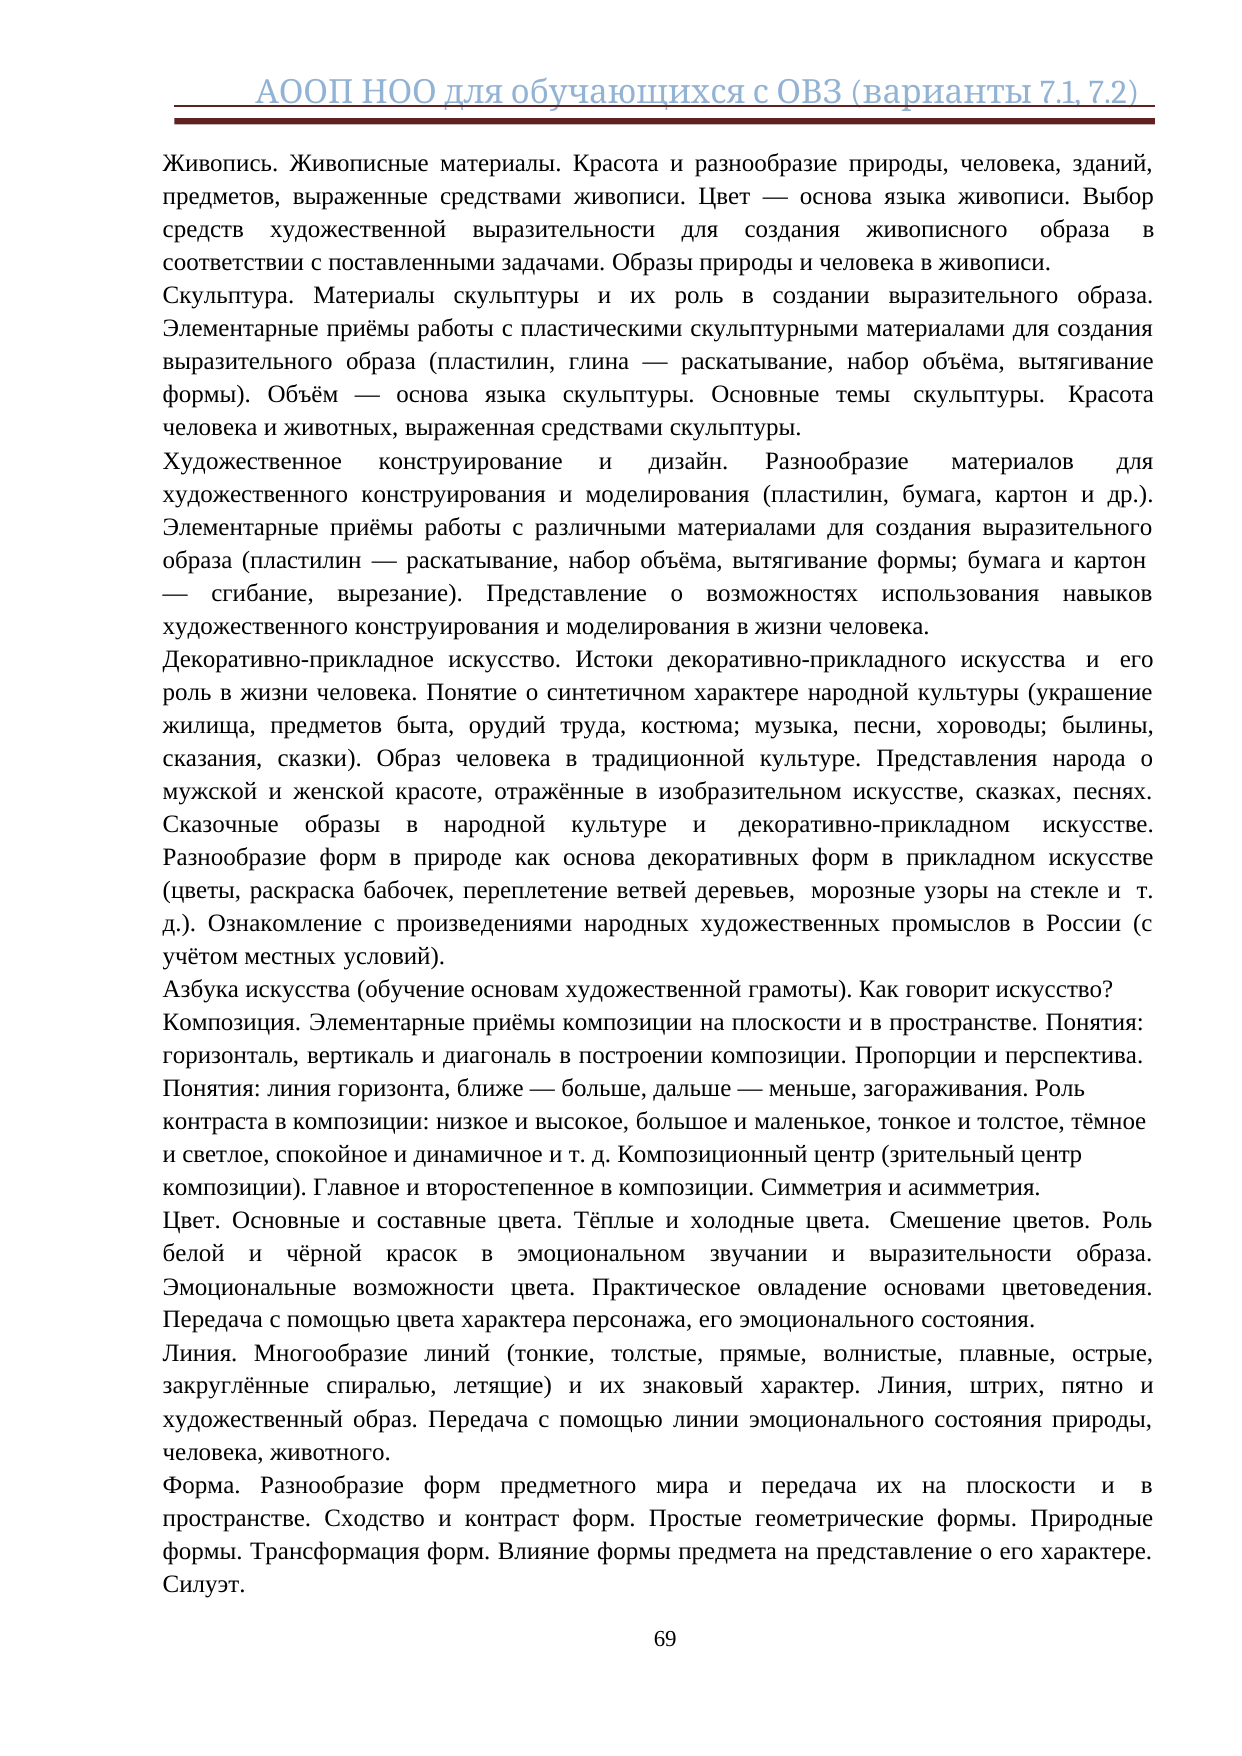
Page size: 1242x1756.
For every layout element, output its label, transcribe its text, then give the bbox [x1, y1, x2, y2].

text Линия. Многообразие линий (тонкие, толстые, прямые, волнистые, плавные, острые, закруглённые спиралью, летящие) и их знаковый характер. Линия, штрих, пятно и художественный образ. Передача с помощью линии эмоционального состояния природы, человека, животного. [162, 1338, 1153, 1465]
text Живопись. Живописные материалы. Красота и разнообразие природы, человека, зданий, предметов, выраженные средствами живописи. Цвет — основа языка живописи. Выбор средств художественной выразительности для создания живописного образа в соответствии с поставленными задачами. Образы природы и человека в живописи. [162, 148, 1154, 276]
text — сгибание, вырезание). Представление о возможностях использования навыков художественного конструирования и моделирования в жизни человека. [162, 578, 1153, 640]
text Азбука искусства (обучение основам художественной грамоты). Как говорит искусство? Композиция. Элементарные приёмы композиции на плоскости и в пространстве. Понятия: горизонталь, вертикаль и диагональ в построении композиции. Пропорции и перспектива. Понятия: линия горизонта, ближе — больше, дальше — меньше, загораживания. Роль контраста в композиции: низкое и высокое, большое и маленькое, тонкое и толстое, тёмное и светлое, спокойное и динамичное и т. д. Композиционный центр (зрительный центр композиции). Главное и второстепенное в композиции. Симметрия и асимметрия. [162, 974, 1153, 1201]
text Скульптура. Материалы скульптуры и их роль в создании выразительного образа. Элементарные приёмы работы с пластическими скульптурными материалами для создания выразительного образа (пластилин, глина — раскатывание, набор объёма, вытягивание формы). Объём — основа языка скульптуры. Основные темы скульптуры. Красота человека и животных, выраженная средствами скульптуры. [162, 280, 1154, 441]
text Художественное конструирование и дизайн. Разнообразие материалов для художественного конструирования и моделирования (пластилин, бумага, картон и др.). Элементарные приёмы работы с различными материалами для создания выразительного образа (пластилин — раскатывание, набор объёма, вытягивание формы; бумага и картон [162, 446, 1153, 573]
text Цвет. Основные и составные цвета. Тёплые и холодные цвета. Смешение цветов. Роль белой и чёрной красок в эмоциональном звучании и выразительности образа. Эмоциональные возможности цвета. Практическое овладение основами цветоведения. Передача с помощью цвета характера персонажа, его эмоционального состояния. [162, 1206, 1153, 1333]
text Декоративно-прикладное искусство. Истоки декоративно-прикладного искусства и его роль в жизни человека. Понятие о синтетичном характере народной культуры (украшение жилища, предметов быта, орудий труда, костюма; музыка, песни, хороводы; былины, сказания, сказки). Образ человека в традиционной культуре. Представления народа о мужской и женской красоте, отражённые в изобразительном искусстве, сказках, песнях. Сказочные образы в народной культуре и декоративно-прикладном искусстве. Разнообразие форм в природе как основа декоративных форм в прикладном искусстве (цветы, раскраска бабочек, переплетение ветвей деревьев, морозные узоры на стекле и т. д.). Ознакомление с произведениями народных художественных промыслов в России (с учётом местных условий). [162, 644, 1154, 970]
text Форма. Разнообразие форм предметного мира и передача их на плоскости и в пространстве. Сходство и контраст форм. Простые геометрические формы. Природные формы. Трансформация форм. Влияние формы предмета на представление о его характере. Силуэт. [162, 1470, 1153, 1598]
